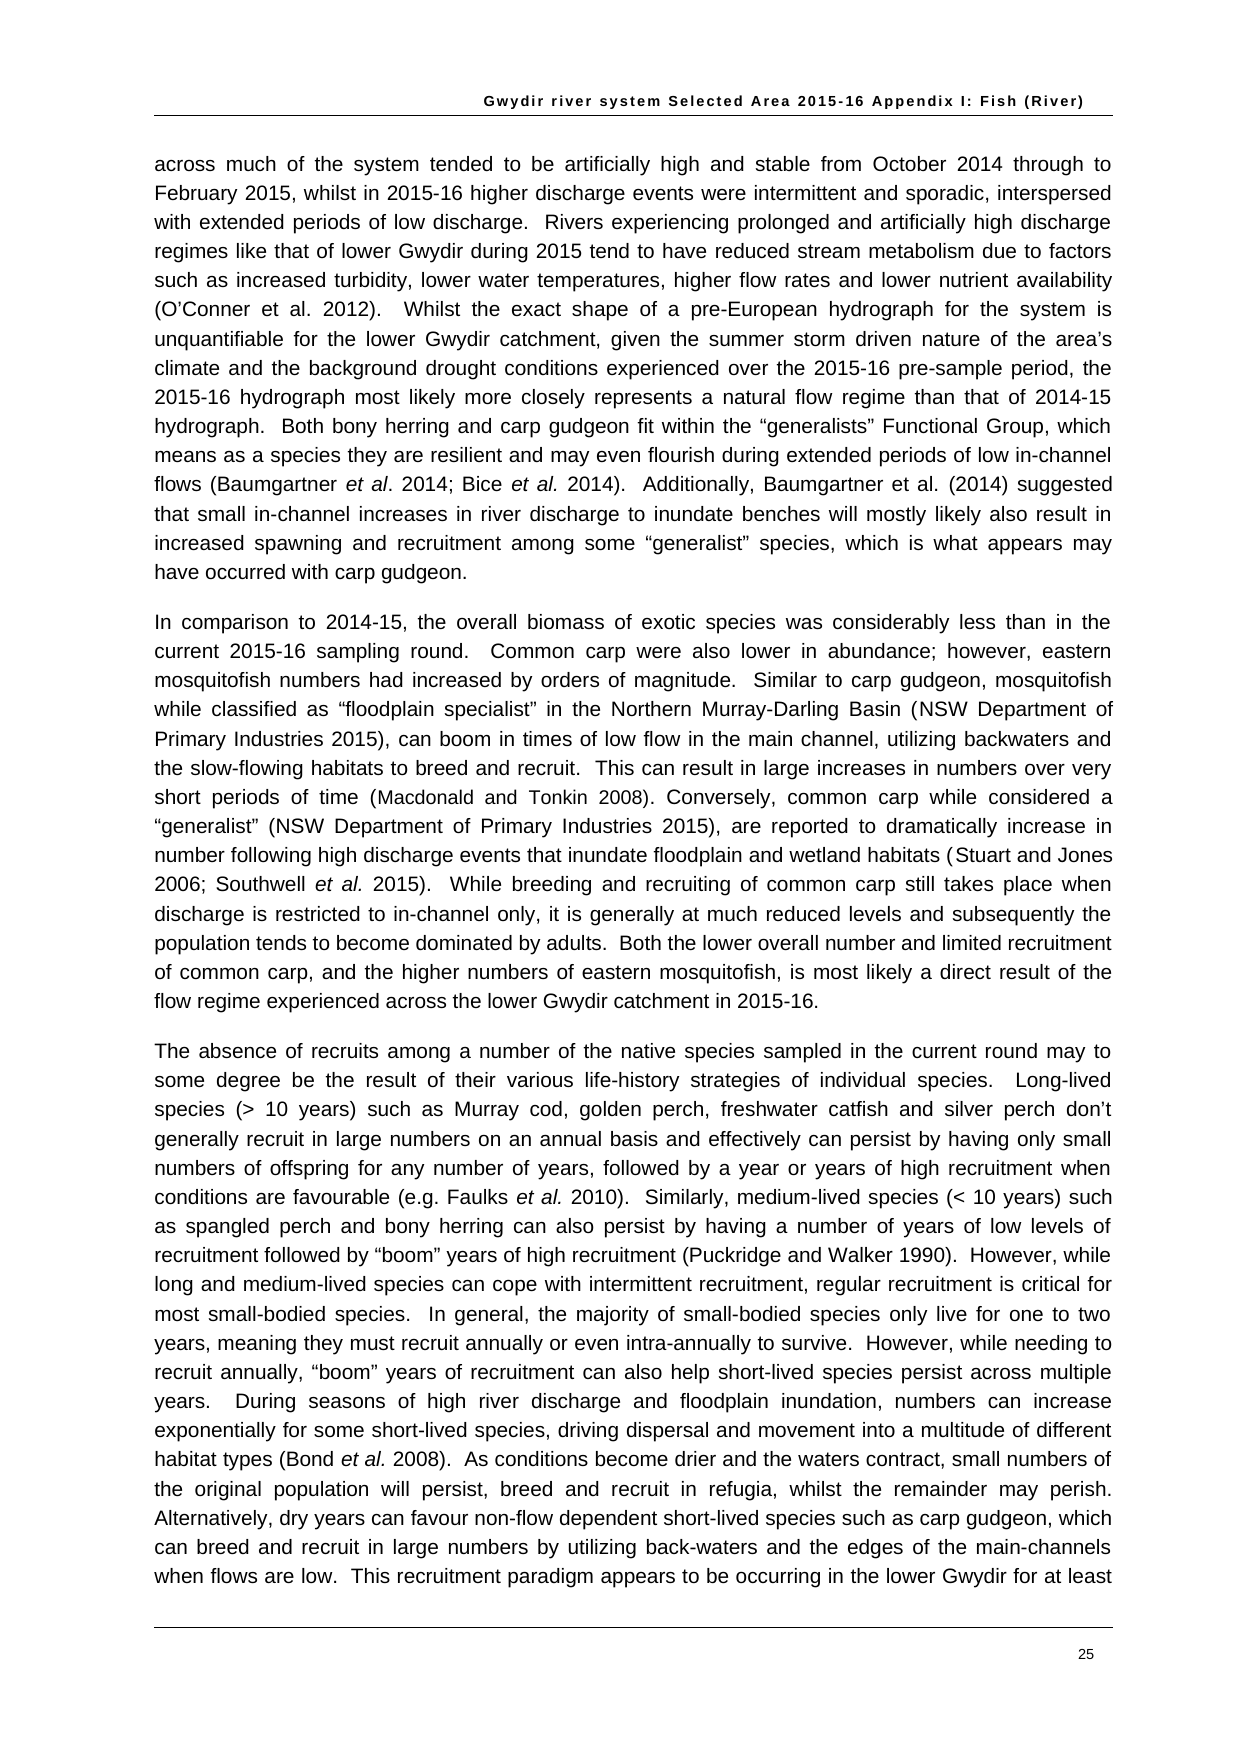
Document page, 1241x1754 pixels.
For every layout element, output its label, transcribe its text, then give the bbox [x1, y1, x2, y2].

text In comparison to 2014-15, the overall biomass of exotic species was considerably less than in the current 2015-16 sampling round. Common carp were also lower in abundance; however, eastern mosquitofish numbers had increased by orders of magnitude. Similar to carp gudgeon, mosquitofish while classified as “floodplain specialist” in the Northern Murray-Darling Basin (NSW Department of Primary Industries 2015), can boom in times of low flow in the main channel, utilizing backwaters and the slow-flowing habitats to breed and recruit. This can result in large increases in numbers over very short periods of time (Macdonald and Tonkin 2008). Conversely, common carp while considered a “generalist” (NSW Department of Primary Industries 2015), are reported to dramatically increase in number following high discharge events that inundate floodplain and wetland habitats (Stuart and Jones 2006; Southwell et al. 2015). While breeding and recruiting of common carp still takes place when discharge is restricted to in-channel only, it is generally at much reduced levels and subsequently the population tends to become dominated by adults. Both the lower overall number and limited recruitment of common carp, and the higher numbers of eastern mosquitofish, is most likely a direct result of the flow regime experienced across the lower Gwydir catchment in 2015-16. [154, 606, 1113, 1014]
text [154, 148, 1113, 585]
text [154, 1035, 1113, 1589]
